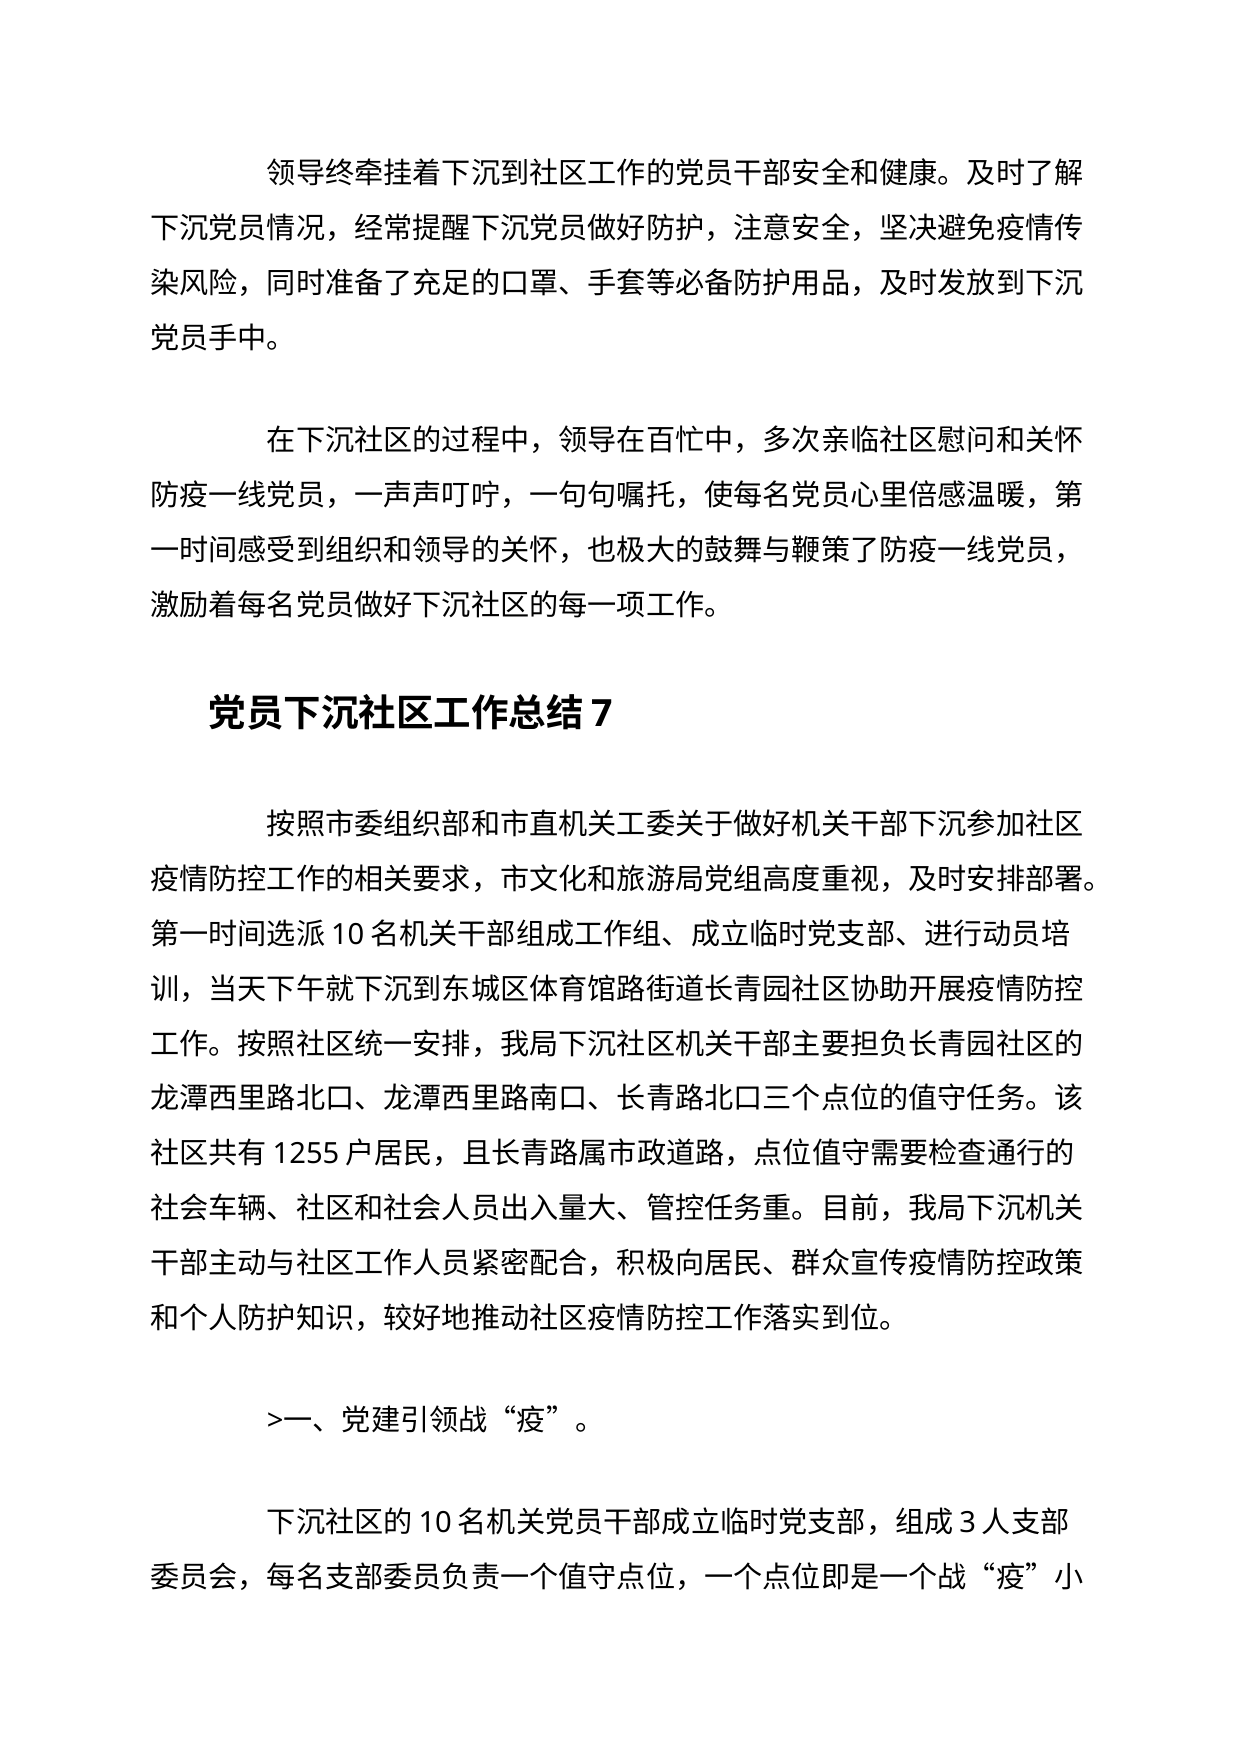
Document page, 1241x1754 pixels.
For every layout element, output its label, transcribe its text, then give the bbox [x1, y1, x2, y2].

text 在下沉社区的过程中，领导在百忙中，多次亲临社区慰问和关怀防疫一线党员，一声声叮咛，一句句嘱托，使每名党员心里倍感温暖，第一时间感受到组织和领导的关怀，也极大的鼓舞与鞭策了防疫一线党员，激励着每名党员做好下沉社区的每一项工作。 [150, 416, 1090, 623]
text 党员下沉社区工作总结7 [150, 683, 1090, 737]
text 领导终牵挂着下沉到社区工作的党员干部安全和健康。及时了解下沉党员情况，经常提醒下沉党员做好防护，注意安全，坚决避免疫情传染风险，同时准备了充足的口罩、手套等必备防护用品，及时发放到下沉党员手中。 [150, 150, 1090, 357]
text >一、党建引领战“疫”。 [150, 1397, 1090, 1439]
text 按照市委组织部和市直机关工委关于做好机关干部下沉参加社区疫情防控工作的相关要求，市文化和旅游局党组高度重视，及时安排部署。第一时间选派10名机关干部组成工作组、成立临时党支部、进行动员培训，当天下午就下沉到东城区体育馆路街道长青园社区协助开展疫情防控工作。按照社区统一安排，我局下沉社区机关干部主要担负长青园社区的龙潭西里路北口、龙潭西里路南口、长青路北口三个点位的值守任务。该社区共有1255户居民，且长青路属市政道路，点位值守需要检查通行的社会车辆、社区和社会人员出入量大、管控任务重。目前，我局下沉机关干部主动与社区工作人员紧密配合，积极向居民、群众宣传疫情防控政策和个人防护知识，较好地推动社区疫情防控工作落实到位。 [150, 801, 1090, 1337]
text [150, 1498, 1090, 1596]
